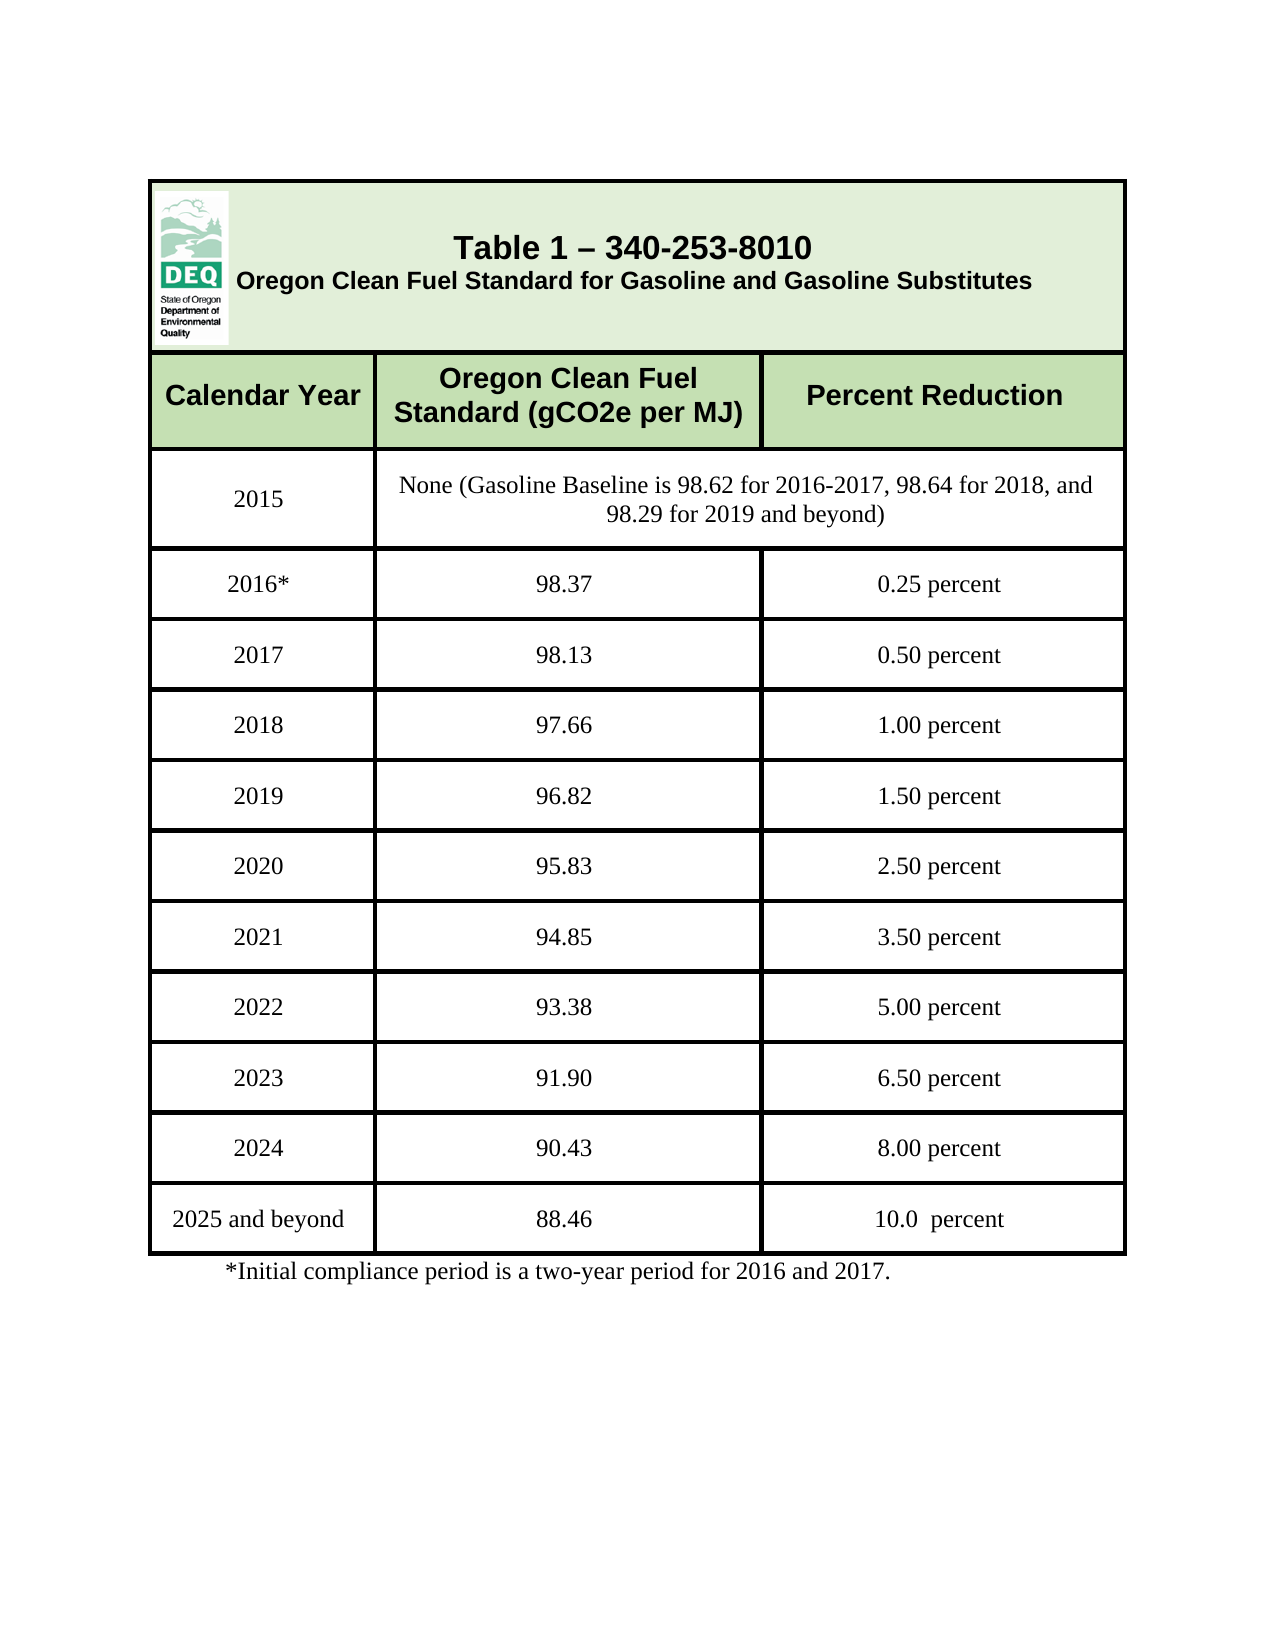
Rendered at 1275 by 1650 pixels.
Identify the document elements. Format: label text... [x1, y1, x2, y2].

table_cell 1.00 percent [764, 692, 1123, 757]
table_cell 2015 [152, 451, 373, 546]
table_cell 98.13 [377, 621, 759, 687]
picture [154, 191, 229, 345]
table_cell 8.00 percent [764, 1115, 1123, 1181]
table_cell 2018 [152, 692, 373, 757]
table_cell 91.90 [377, 1044, 759, 1110]
table_cell 88.46 [377, 1185, 759, 1251]
table_cell 2023 [152, 1044, 373, 1110]
table_cell 0.50 percent [764, 621, 1123, 687]
table_cell None (Gasoline Baseline is 98.62 for 2016-2017, 98.64 for 2018, and 98.29 for 2019 and beyond) [377, 451, 1123, 546]
table_cell 2024 [152, 1115, 373, 1181]
table_cell 95.83 [377, 833, 759, 898]
table_cell 94.85 [377, 903, 759, 969]
table_cell 2019 [152, 762, 373, 828]
table_cell 2016* [152, 551, 373, 616]
table_cell 2022 [152, 974, 373, 1039]
table_cell 3.50 percent [764, 903, 1123, 969]
table_cell 5.00 percent [764, 974, 1123, 1039]
table_cell 96.82 [377, 762, 759, 828]
table_cell Oregon Clean Fuel Standard (gCO2e per MJ) [377, 355, 759, 447]
table_cell percent [764, 1185, 1123, 1251]
table_cell 1.50 percent [764, 762, 1123, 828]
table_cell Calendar Year [152, 355, 373, 447]
table_cell 98.37 [377, 551, 759, 616]
table_cell 90.43 [377, 1115, 759, 1181]
table_cell 2025 and beyond [152, 1185, 373, 1251]
text *Initial compliance period is a two-year period for 2016 and 2017. [225, 1256, 1110, 1284]
table_cell 93.38 [377, 974, 759, 1039]
table_cell 0.25 percent [764, 551, 1123, 616]
table_header Table 1 – 340-253-8010 Oregon Clean Fuel Standard for Gasoline and Gasoline Substitutes [152, 183, 1123, 350]
table_cell 2021 [152, 903, 373, 969]
table_cell Percent Reduction [764, 355, 1123, 447]
table_cell 2020 [152, 833, 373, 898]
table_cell 2017 [152, 621, 373, 687]
table_cell 97.66 [377, 692, 759, 757]
table_cell 6.50 percent [764, 1044, 1123, 1110]
table_cell 2.50 percent [764, 833, 1123, 898]
